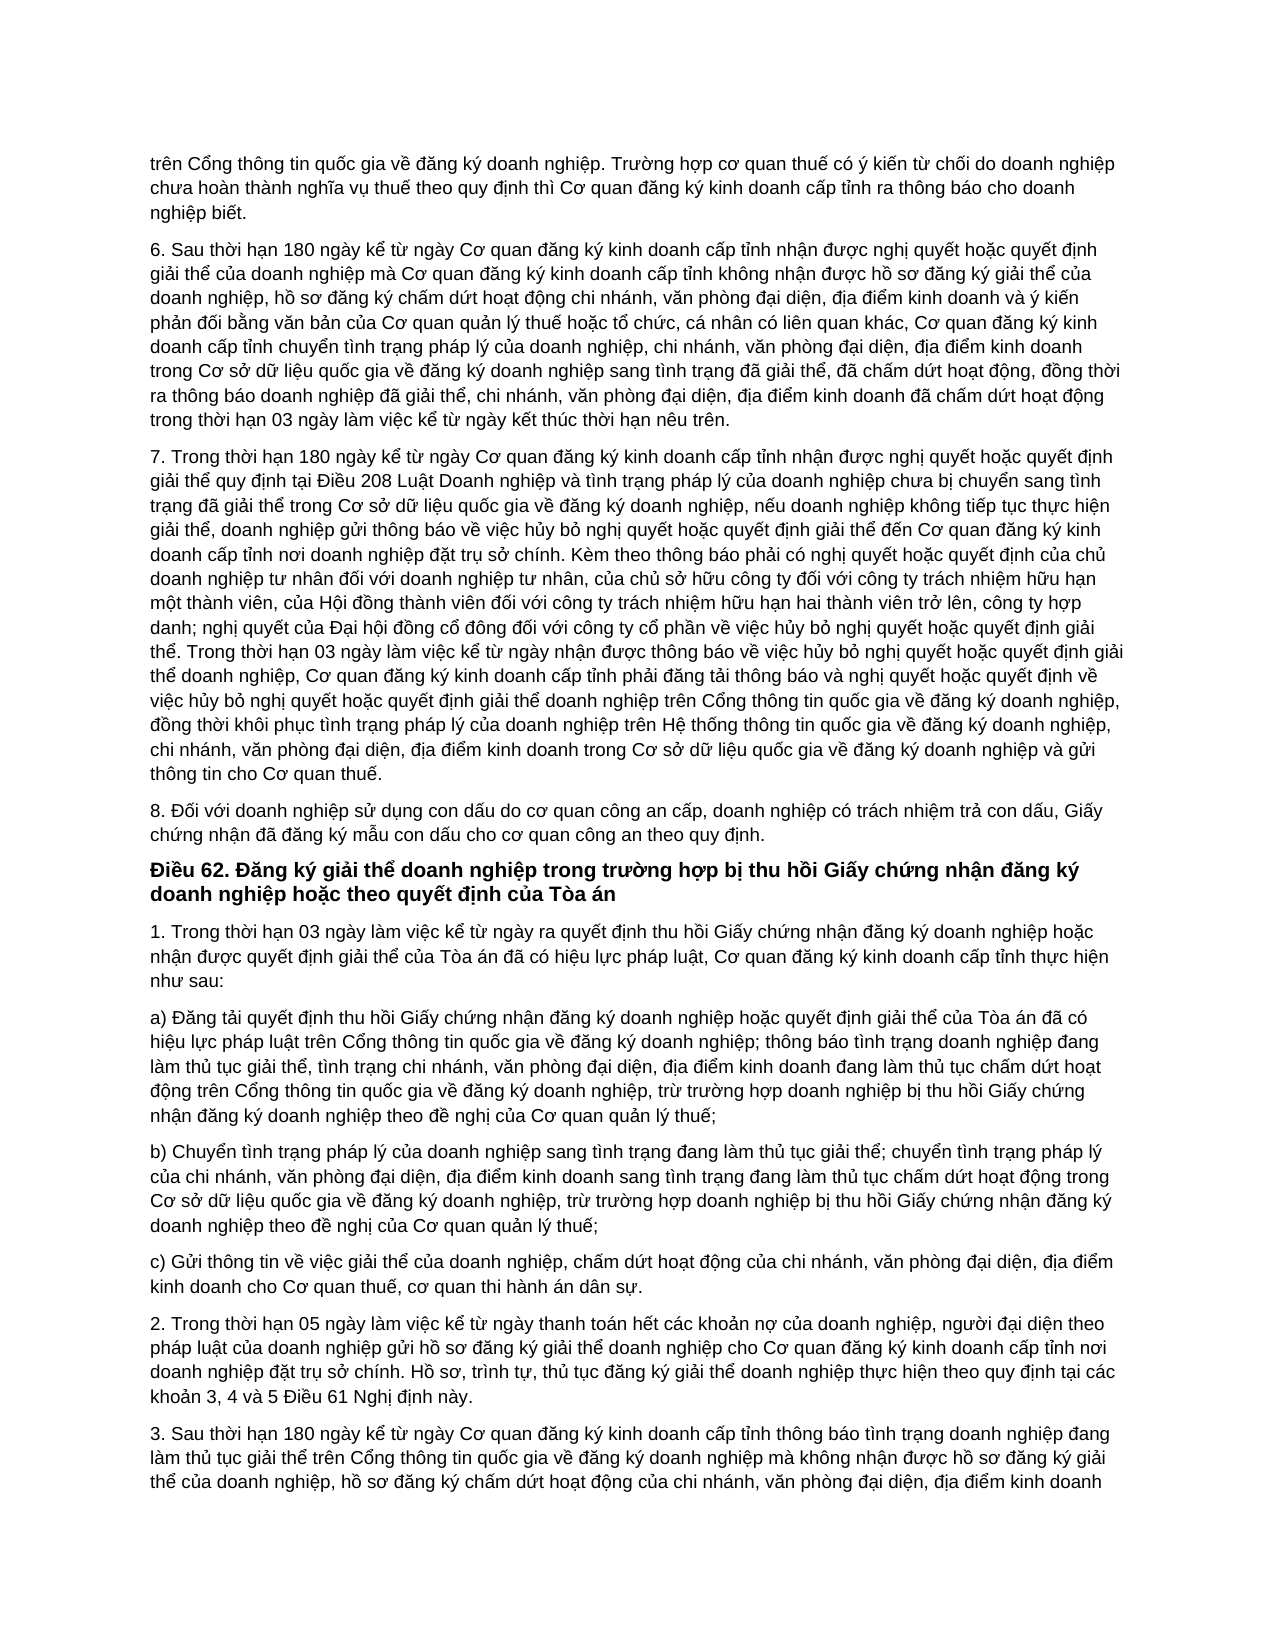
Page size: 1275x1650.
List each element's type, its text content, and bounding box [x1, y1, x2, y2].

text a) Đăng tải quyết định thu hồi Giấy chứng nhận đăng ký doanh nghiệp hoặc quyết định giải thể của Tòa án đã có hiệu lực pháp luật trên Cổng thông tin quốc gia về đăng ký doanh nghiệp; thông báo tình trạng doanh nghiệp đang làm thủ tục giải thể, tình trạng chi nhánh, văn phòng đại diện, địa điểm kinh doanh đang làm thủ tục chấm dứt hoạt động trên Cổng thông tin quốc gia về đăng ký doanh nghiệp, trừ trường hợp doanh nghiệp bị thu hồi Giấy chứng nhận đăng ký doanh nghiệp theo đề nghị của Cơ quan quản lý thuế; [150, 1004, 1125, 1126]
text 6. Sau thời hạn 180 ngày kể từ ngày Cơ quan đăng ký kinh doanh cấp tỉnh nhận được nghị quyết hoặc quyết định giải thể của doanh nghiệp mà Cơ quan đăng ký kinh doanh cấp tỉnh không nhận được hồ sơ đăng ký giải thể của doanh nghiệp, hồ sơ đăng ký chấm dứt hoạt động chi nhánh, văn phòng đại diện, địa điểm kinh doanh và ý kiến phản đối bằng văn bản của Cơ quan quản lý thuế hoặc tổ chức, cá nhân có liên quan khác, Cơ quan đăng ký kinh doanh cấp tỉnh chuyển tình trạng pháp lý của doanh nghiệp, chi nhánh, văn phòng đại diện, địa điểm kinh doanh trong Cơ sở dữ liệu quốc gia về đăng ký doanh nghiệp sang tình trạng đã giải thể, đã chấm dứt hoạt động, đồng thời ra thông báo doanh nghiệp đã giải thể, chi nhánh, văn phòng đại diện, địa điểm kinh doanh đã chấm dứt hoạt động trong thời hạn 03 ngày làm việc kể từ ngày kết thúc thời hạn nêu trên. [150, 236, 1125, 431]
text 1. Trong thời hạn 03 ngày làm việc kể từ ngày ra quyết định thu hồi Giấy chứng nhận đăng ký doanh nghiệp hoặc nhận được quyết định giải thể của Tòa án đã có hiệu lực pháp luật, Cơ quan đăng ký kinh doanh cấp tỉnh thực hiện như sau: [150, 918, 1125, 992]
text 7. Trong thời hạn 180 ngày kể từ ngày Cơ quan đăng ký kinh doanh cấp tỉnh nhận được nghị quyết hoặc quyết định giải thể quy định tại Điều 208 Luật Doanh nghiệp và tình trạng pháp lý của doanh nghiệp chưa bị chuyển sang tình trạng đã giải thể trong Cơ sở dữ liệu quốc gia về đăng ký doanh nghiệp, nếu doanh nghiệp không tiếp tục thực hiện giải thể, doanh nghiệp gửi thông báo về việc hủy bỏ nghị quyết hoặc quyết định giải thể đến Cơ quan đăng ký kinh doanh cấp tỉnh nơi doanh nghiệp đặt trụ sở chính. Kèm theo thông báo phải có nghị quyết hoặc quyết định của chủ doanh nghiệp tư nhân đối với doanh nghiệp tư nhân, của chủ sở hữu công ty đối với công ty trách nhiệm hữu hạn một thành viên, của Hội đồng thành viên đối với công ty trách nhiệm hữu hạn hai thành viên trở lên, công ty hợp danh; nghị quyết của Đại hội đồng cổ đông đối với công ty cổ phần về việc hủy bỏ nghị quyết hoặc quyết định giải thể. Trong thời hạn 03 ngày làm việc kể từ ngày nhận được thông báo về việc hủy bỏ nghị quyết hoặc quyết định giải thể doanh nghiệp, Cơ quan đăng ký kinh doanh cấp tỉnh phải đăng tải thông báo và nghị quyết hoặc quyết định về việc hủy bỏ nghị quyết hoặc quyết định giải thể doanh nghiệp trên Cổng thông tin quốc gia về đăng ký doanh nghiệp, đồng thời khôi phục tình trạng pháp lý của doanh nghiệp trên Hệ thống thông tin quốc gia về đăng ký doanh nghiệp, chi nhánh, văn phòng đại diện, địa điểm kinh doanh trong Cơ sở dữ liệu quốc gia về đăng ký doanh nghiệp và gửi thông tin cho Cơ quan thuế. [150, 443, 1125, 784]
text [150, 150, 1125, 223]
text b) Chuyển tình trạng pháp lý của doanh nghiệp sang tình trạng đang làm thủ tục giải thể; chuyển tình trạng pháp lý của chi nhánh, văn phòng đại diện, địa điểm kinh doanh sang tình trạng đang làm thủ tục chấm dứt hoạt động trong Cơ sở dữ liệu quốc gia về đăng ký doanh nghiệp, trừ trường hợp doanh nghiệp bị thu hồi Giấy chứng nhận đăng ký doanh nghiệp theo đề nghị của Cơ quan quản lý thuế; [150, 1138, 1125, 1236]
text Điều 62. Đăng ký giải thể doanh nghiệp trong trường hợp bị thu hồi Giấy chứng nhận đăng ký doanh nghiệp hoặc theo quyết định của Tòa án [150, 858, 1125, 906]
text 8. Đối với doanh nghiệp sử dụng con dấu do cơ quan công an cấp, doanh nghiệp có trách nhiệm trả con dấu, Giấy chứng nhận đã đăng ký mẫu con dấu cho cơ quan công an theo quy định. [150, 797, 1125, 846]
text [150, 1420, 1125, 1493]
text c) Gửi thông tin về việc giải thể của doanh nghiệp, chấm dứt hoạt động của chi nhánh, văn phòng đại diện, địa điểm kinh doanh cho Cơ quan thuế, cơ quan thi hành án dân sự. [150, 1248, 1125, 1297]
text 2. Trong thời hạn 05 ngày làm việc kể từ ngày thanh toán hết các khoản nợ của doanh nghiệp, người đại diện theo pháp luật của doanh nghiệp gửi hồ sơ đăng ký giải thể doanh nghiệp cho Cơ quan đăng ký kinh doanh cấp tỉnh nơi doanh nghiệp đặt trụ sở chính. Hồ sơ, trình tự, thủ tục đăng ký giải thể doanh nghiệp thực hiện theo quy định tại các khoản 3, 4 và 5 Điều 61 Nghị định này. [150, 1310, 1125, 1407]
